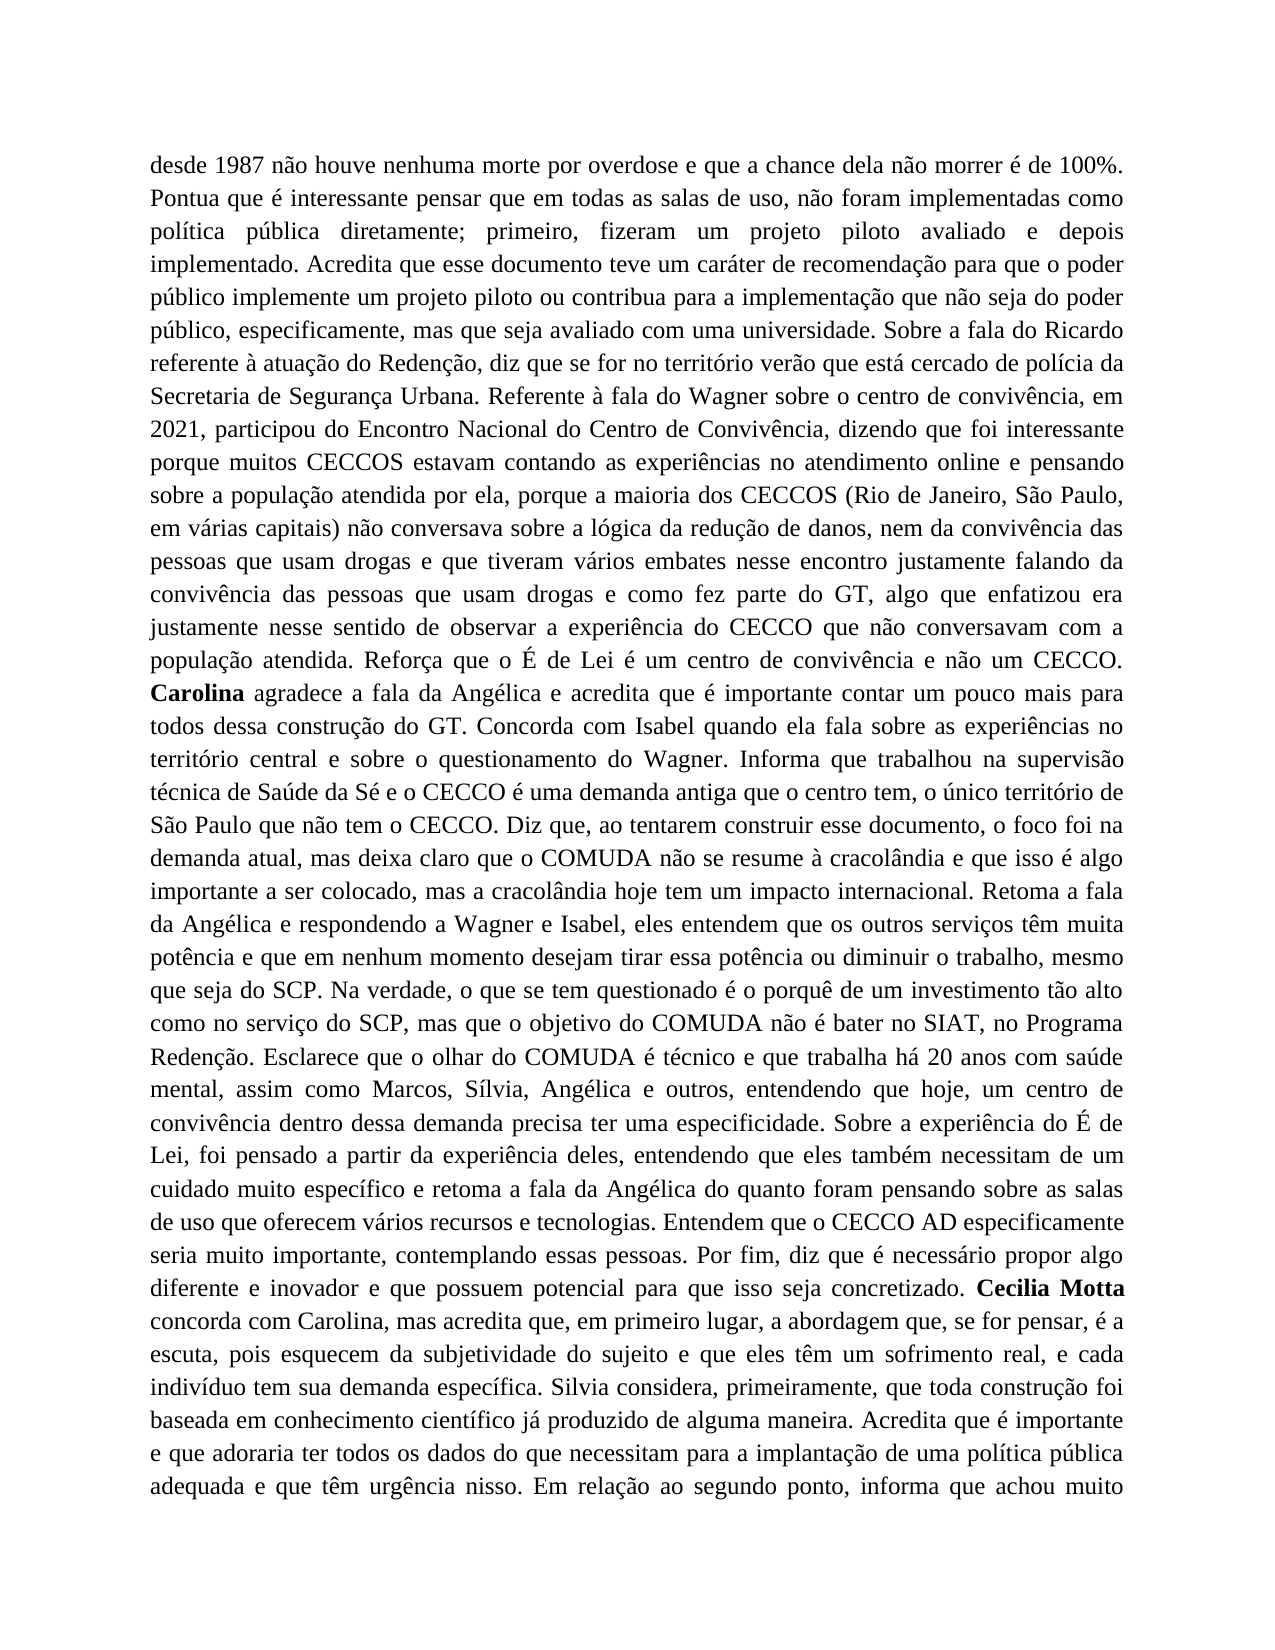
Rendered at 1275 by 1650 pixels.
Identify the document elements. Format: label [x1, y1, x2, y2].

text [150, 150, 1125, 1499]
